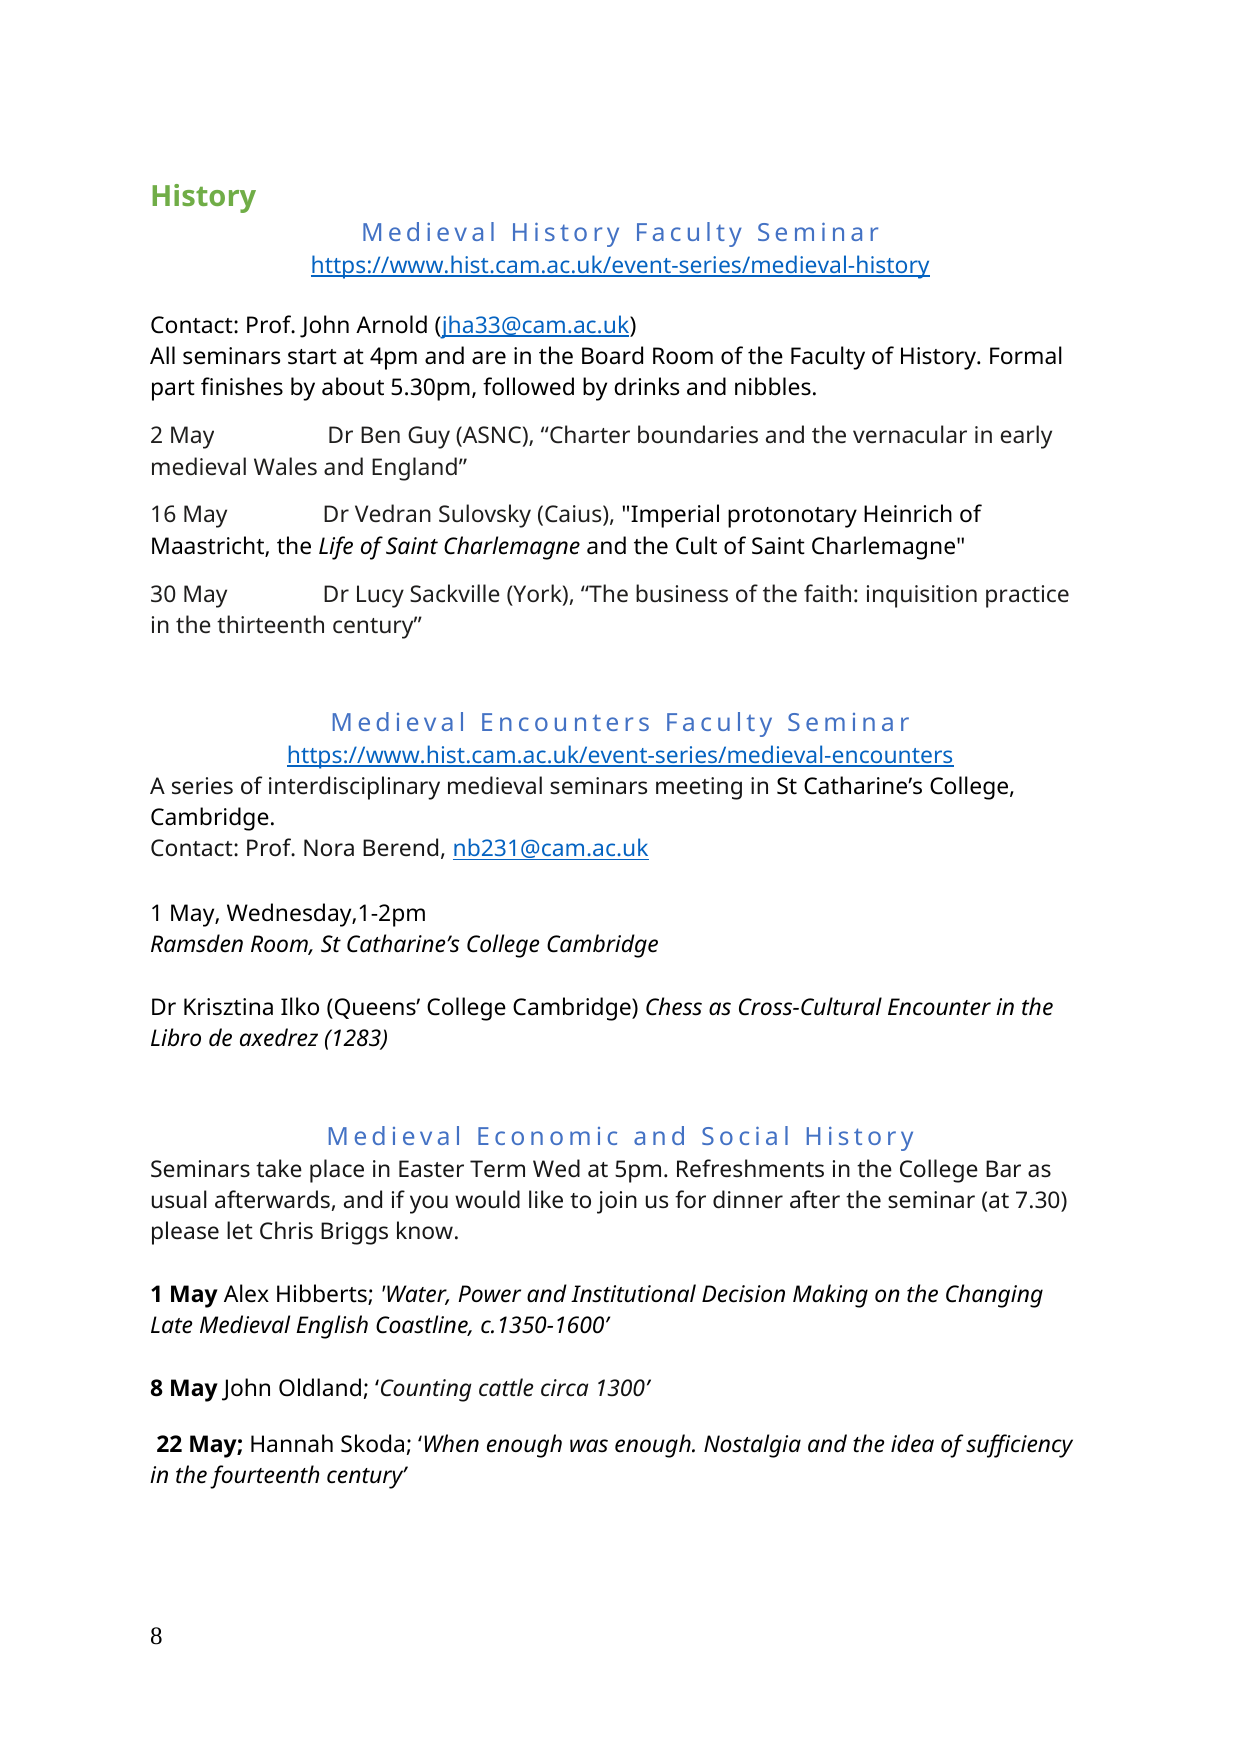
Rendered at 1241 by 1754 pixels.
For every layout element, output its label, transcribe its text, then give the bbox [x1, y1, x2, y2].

text All seminars start at 4pm and are in the Board Room of the Faculty of History. Formal part finishes by about 5.30pm, followed by drinks and nibbles. [150, 340, 1090, 402]
text Dr Krisztina Ilko (Queens’ College Cambridge) Chess as Cross-Cultural Encounter in the Libro de axedrez (1283) [150, 960, 1090, 1053]
text Ramsden Room, St Catharine’s College Cambridge [150, 928, 1090, 960]
text https://www.hist.cam.ac.uk/event-series/medieval-encounters [150, 739, 1090, 770]
text 22 May; Hannah Skoda; ‘When enough was enough. Nostalgia and the idea of sufficiency in the fourteenth century’ [150, 1428, 1090, 1490]
text Medieval Encounters Faculty Seminar [150, 704, 1090, 739]
subtitle History [150, 175, 1090, 215]
text 16 May Dr Vedran Sulovsky (Caius), "Imperial protonotary Heinrich of Maastricht, the Life of Saint Charlemagne and the Cult of Saint Charlemagne" [150, 498, 1090, 561]
text Medieval History Faculty Seminar [150, 215, 1090, 249]
text Seminars take place in Easter Term Wed at 5pm. Refreshments in the College Bar as usual afterwards, and if you would like to join us for dinner after the seminar (at 7.30) please let Chris Briggs know. [150, 1153, 1090, 1247]
text 8 May John Oldland; ‘Counting cattle circa 1300’ [150, 1340, 1090, 1403]
text 30 May Dr Lucy Sackville (York), “The business of the faith: inquisition practice in the thirteenth century” [150, 577, 1090, 640]
text Contact: Prof. Nora Berend, nb231@cam.ac.uk [150, 832, 1090, 864]
text 1 May Alex Hibberts; 'Water, Power and Institutional Decision Making on the Changing Late Medieval English Coastline, c.1350-1600’ [150, 1278, 1090, 1340]
text 2 May Dr Ben Guy (ASNC), “Charter boundaries and the vernacular in early medieval Wales and England” [467, 419, 1090, 482]
text Contact: Prof. John Arnold (jha33@cam.ac.uk) [150, 309, 1090, 340]
text Medieval Economic and Social History [150, 1119, 1090, 1153]
text 1 May, Wednesday,1-2pm [150, 897, 1090, 928]
text https://www.hist.cam.ac.uk/event-series/medieval-history [150, 249, 1090, 280]
text A series of interdisciplinary medieval seminars meeting in St Catharine’s College, Cambridge. [150, 770, 1090, 832]
